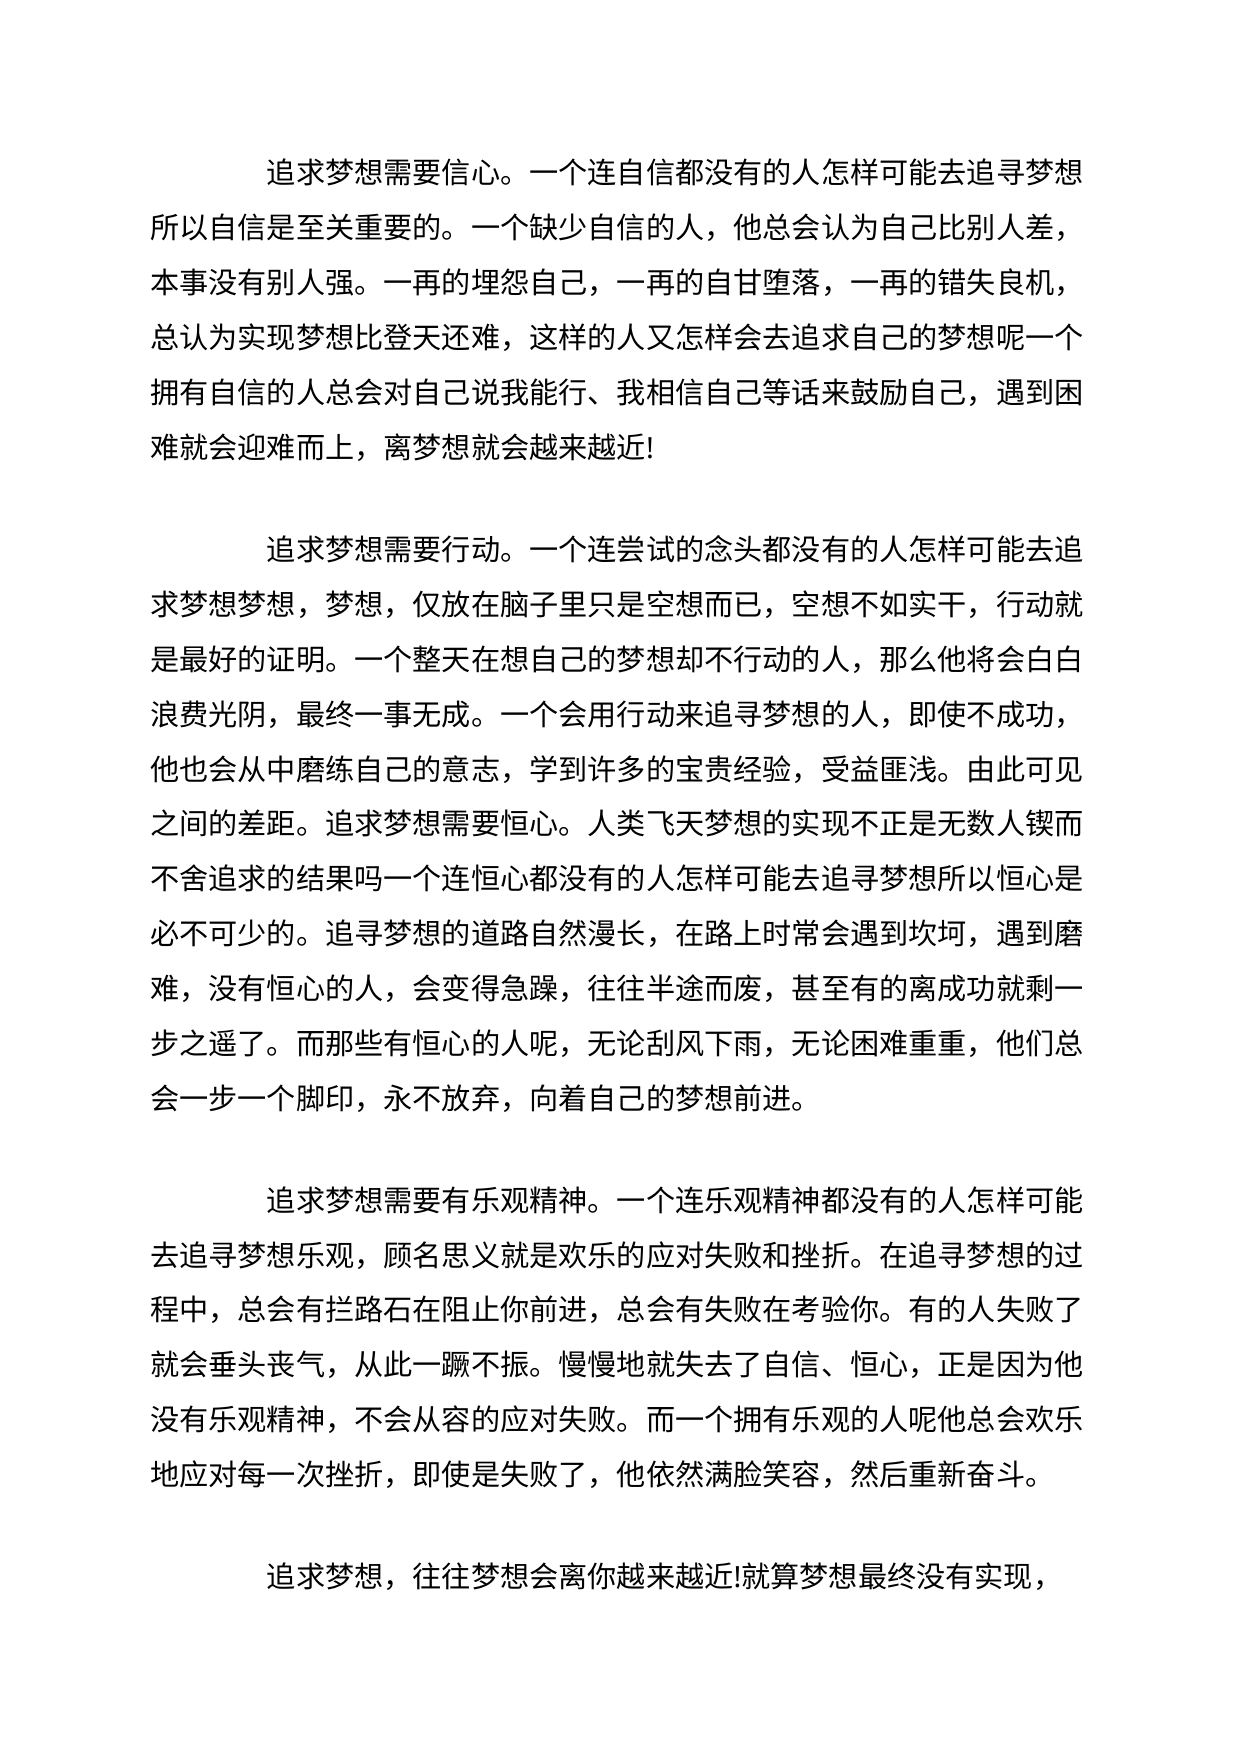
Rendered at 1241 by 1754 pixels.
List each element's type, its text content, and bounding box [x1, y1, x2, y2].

text 追求梦想需要信心。一个连自信都没有的人怎样可能去追寻梦想所以自信是至关重要的。一个缺少自信的人，他总会认为自己比别人差，本事没有别人强。一再的埋怨自己，一再的自甘堕落，一再的错失良机，总认为实现梦想比登天还难，这样的人又怎样会去追求自己的梦想呢一个拥有自信的人总会对自己说我能行、我相信自己等话来鼓励自己，遇到困难就会迎难而上，离梦想就会越来越近! [150, 150, 1090, 467]
text 追求梦想需要有乐观精神。一个连乐观精神都没有的人怎样可能去追寻梦想乐观，顾名思义就是欢乐的应对失败和挫折。在追寻梦想的过程中，总会有拦路石在阻止你前进，总会有失败在考验你。有的人失败了就会垂头丧气，从此一蹶不振。慢慢地就失去了自信、恒心，正是因为他没有乐观精神，不会从容的应对失败。而一个拥有乐观的人呢他总会欢乐地应对每一次挫折，即使是失败了，他依然满脸笑容，然后重新奋斗。 [150, 1177, 1090, 1494]
text 追求梦想需要行动。一个连尝试的念头都没有的人怎样可能去追求梦想梦想，梦想，仅放在脑子里只是空想而已，空想不如实干，行动就是最好的证明。一个整天在想自己的梦想却不行动的人，那么他将会白白浪费光阴，最终一事无成。一个会用行动来追寻梦想的人，即使不成功，他也会从中磨练自己的意志，学到许多的宝贵经验，受益匪浅。由此可见之间的差距。追求梦想需要恒心。人类飞天梦想的实现不正是无数人锲而不舍追求的结果吗一个连恒心都没有的人怎样可能去追寻梦想所以恒心是必不可少的。追寻梦想的道路自然漫长，在路上时常会遇到坎坷，遇到磨难，没有恒心的人，会变得急躁，往往半途而废，甚至有的离成功就剩一步之遥了。而那些有恒心的人呢，无论刮风下雨，无论困难重重，他们总会一步一个脚印，永不放弃，向着自己的梦想前进。 [150, 526, 1090, 1118]
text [150, 1553, 1090, 1596]
